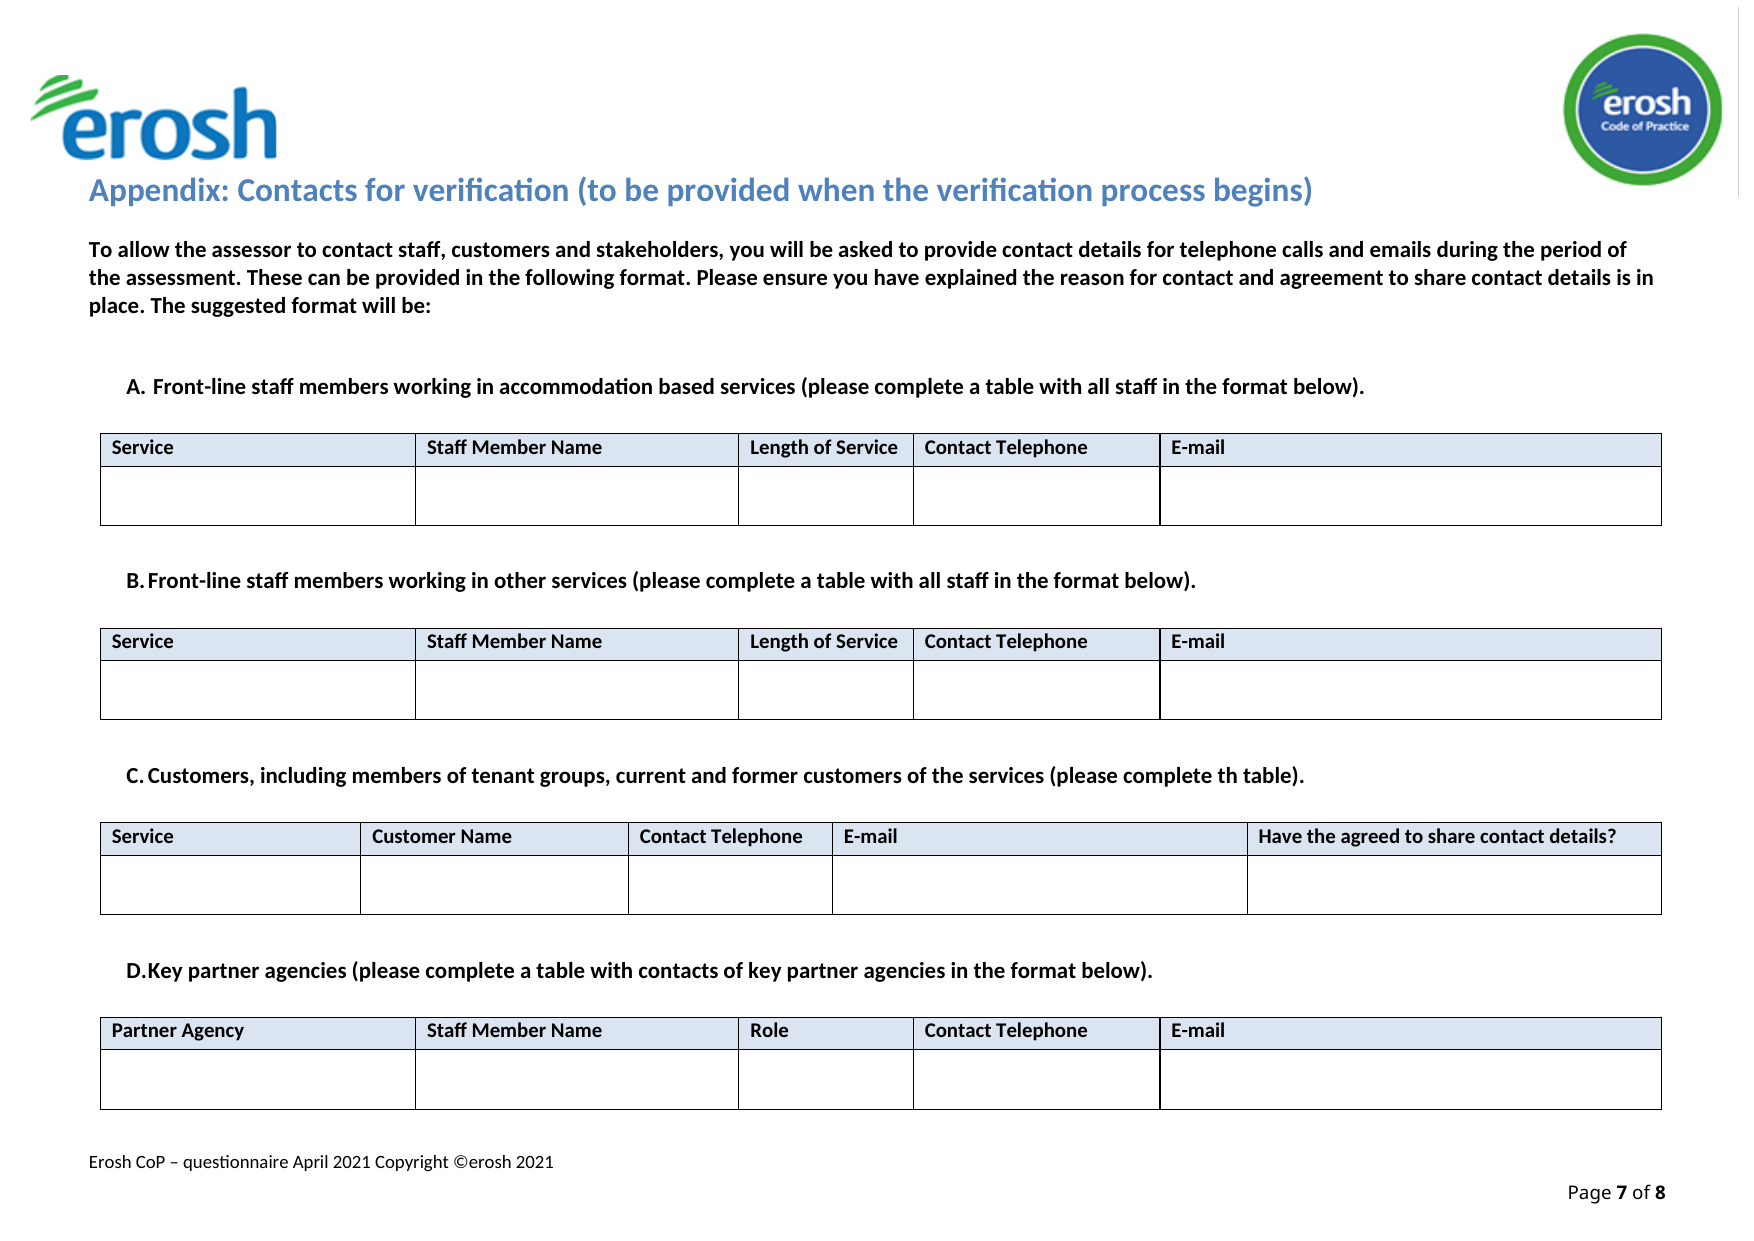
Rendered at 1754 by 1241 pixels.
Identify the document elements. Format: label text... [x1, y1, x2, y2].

table_cell [1248, 856, 1661, 914]
table_header Service [101, 434, 415, 466]
list Key partner agencies (please complete a table with contacts of key partner agencies in the format below). [126, 956, 1665, 984]
picture [29, 75, 277, 163]
table_cell [1161, 661, 1661, 719]
table_cell [833, 856, 1247, 914]
table_cell [1161, 467, 1661, 525]
table_header Partner Agency [101, 1018, 415, 1049]
table_header Role [739, 1018, 913, 1049]
table_cell [361, 856, 628, 914]
table_cell [101, 856, 360, 914]
picture [1540, 7, 1742, 197]
list Front-line staff members working in accommodation based services (please complete a table with all staff in the format below). [126, 372, 1665, 400]
table_cell [629, 856, 832, 914]
table_cell [739, 467, 913, 525]
list Front-line staff members working in other services (please complete a table with all staff in the format below). [126, 567, 1665, 595]
table_cell [416, 661, 738, 719]
table_cell [416, 467, 738, 525]
table_cell [416, 1050, 738, 1108]
table_header Contact Telephone [914, 434, 1159, 466]
table_cell [739, 1050, 913, 1108]
table_header E-mail [1161, 629, 1661, 660]
table_cell [914, 467, 1159, 525]
table_header Contact Telephone [629, 823, 832, 855]
table_header Service [101, 823, 360, 855]
table_header E-mail [833, 823, 1247, 855]
table_cell [101, 467, 415, 525]
table_header Customer Name [361, 823, 628, 855]
table_header E-mail [1161, 1018, 1661, 1049]
subtitle Appendix: Contacts for verification (to be provided when the verification process begins) [89, 169, 1665, 210]
table_header Staff Member Name [416, 629, 738, 660]
table_header Contact Telephone [914, 629, 1159, 660]
table_cell [101, 1050, 415, 1108]
table_header Have the agreed to share contact details? [1248, 823, 1661, 855]
table_header Length of Service [739, 629, 913, 660]
table_cell [1161, 1050, 1661, 1108]
table_cell [914, 1050, 1159, 1108]
table_header Length of Service [739, 434, 913, 466]
table_header E-mail [1161, 434, 1661, 466]
table_header Service [101, 629, 415, 660]
table_cell [739, 661, 913, 719]
list Customers, including members of tenant groups, current and former customers of the services (please complete th table). [126, 761, 1665, 789]
table_header Staff Member Name [416, 434, 738, 466]
table_header Contact Telephone [914, 1018, 1159, 1049]
table_header Staff Member Name [416, 1018, 738, 1049]
list To allow the assessor to contact staff, customers and stakeholders, you will be asked to provide contact details for telephone calls and emails during the period of the assessment. These can be provided in the following format. Please ensure you have explained the reason for contact and agreement to share contact details is in place. The suggested format will be: [89, 235, 1665, 319]
table_cell [914, 661, 1159, 719]
table_cell [101, 661, 415, 719]
